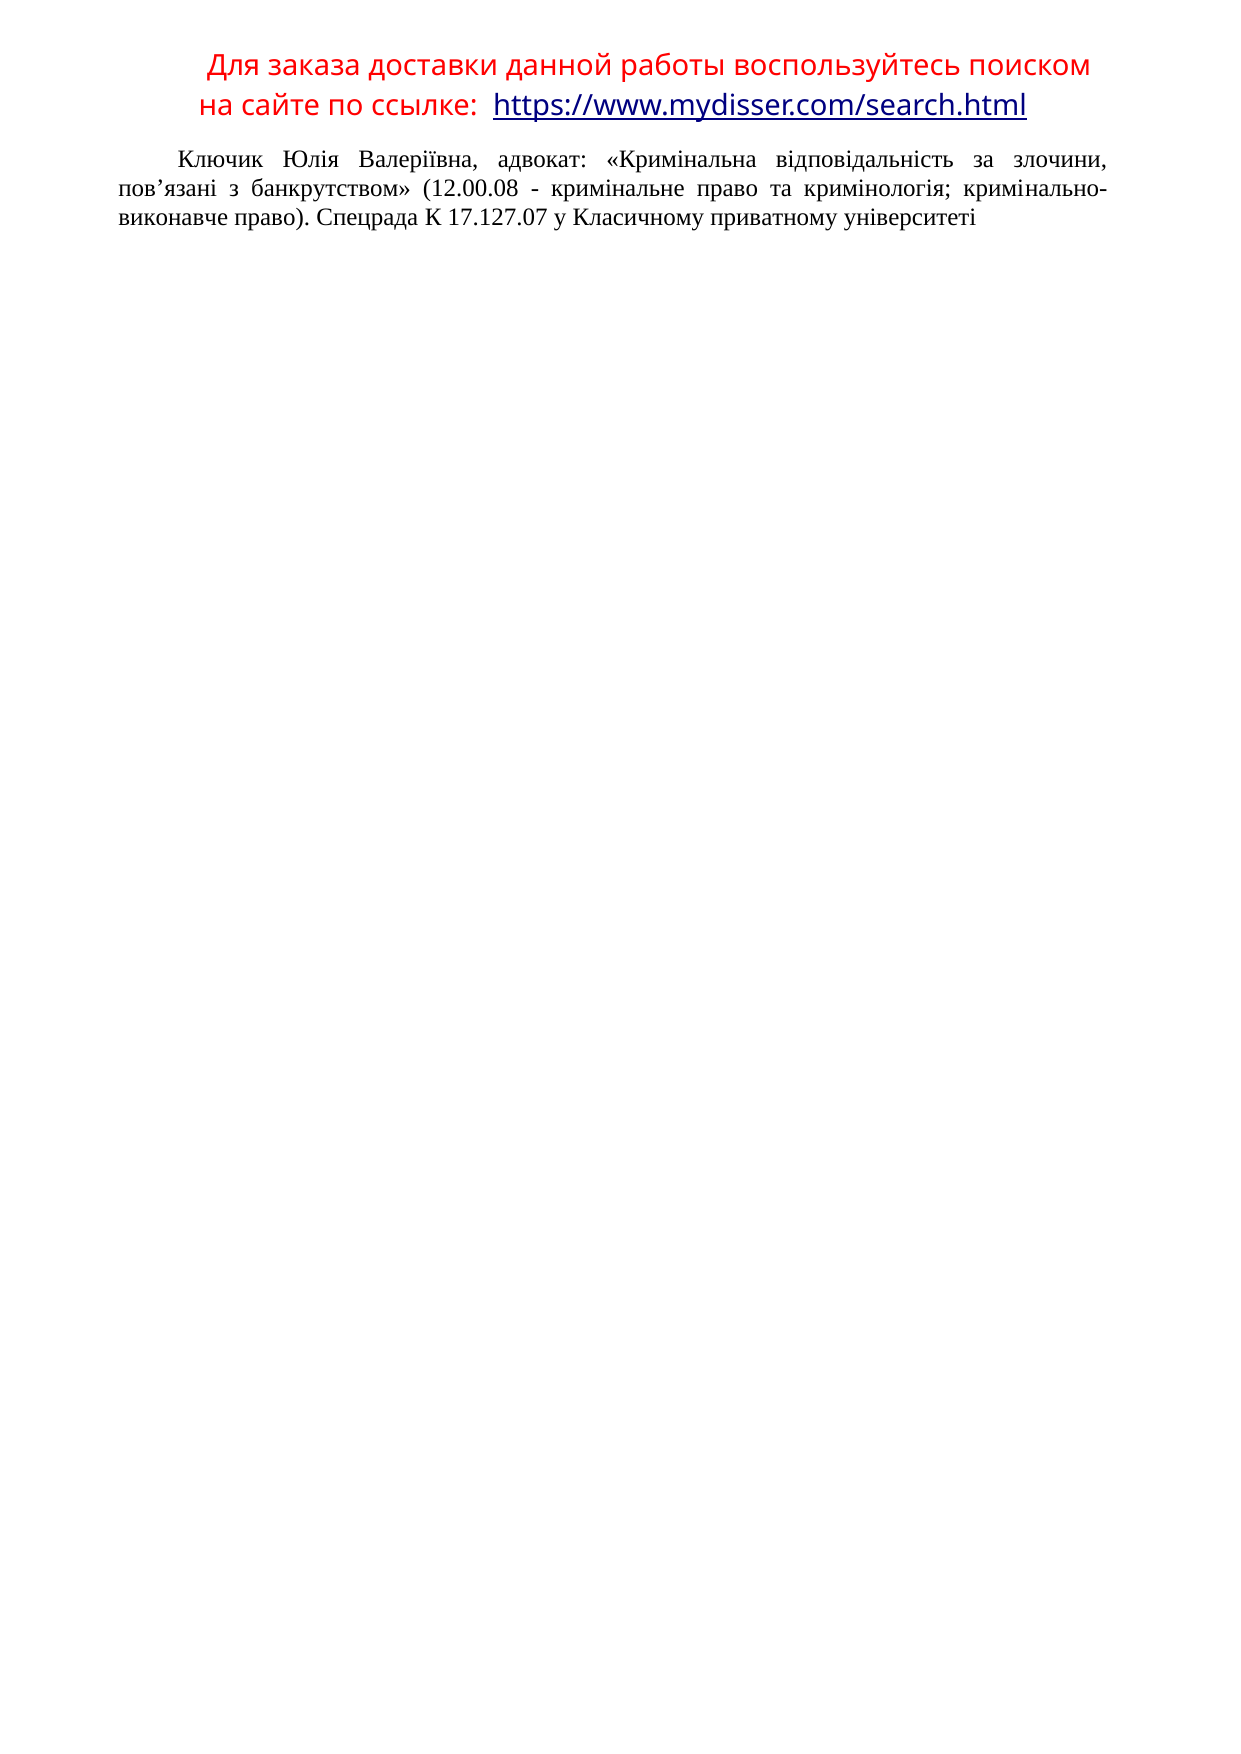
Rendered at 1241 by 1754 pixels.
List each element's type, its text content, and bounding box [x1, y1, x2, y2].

text Ключик Юлія Валеріївна, адвокат: «Кримінальна відповідальність за злочини, пов’язані з банкрутством» (12.00.08 - кримінальне право та кримінологія; кримінально-виконавче право). Спецрада К 17.127.07 у Класичному приватному університеті [118, 144, 1107, 231]
